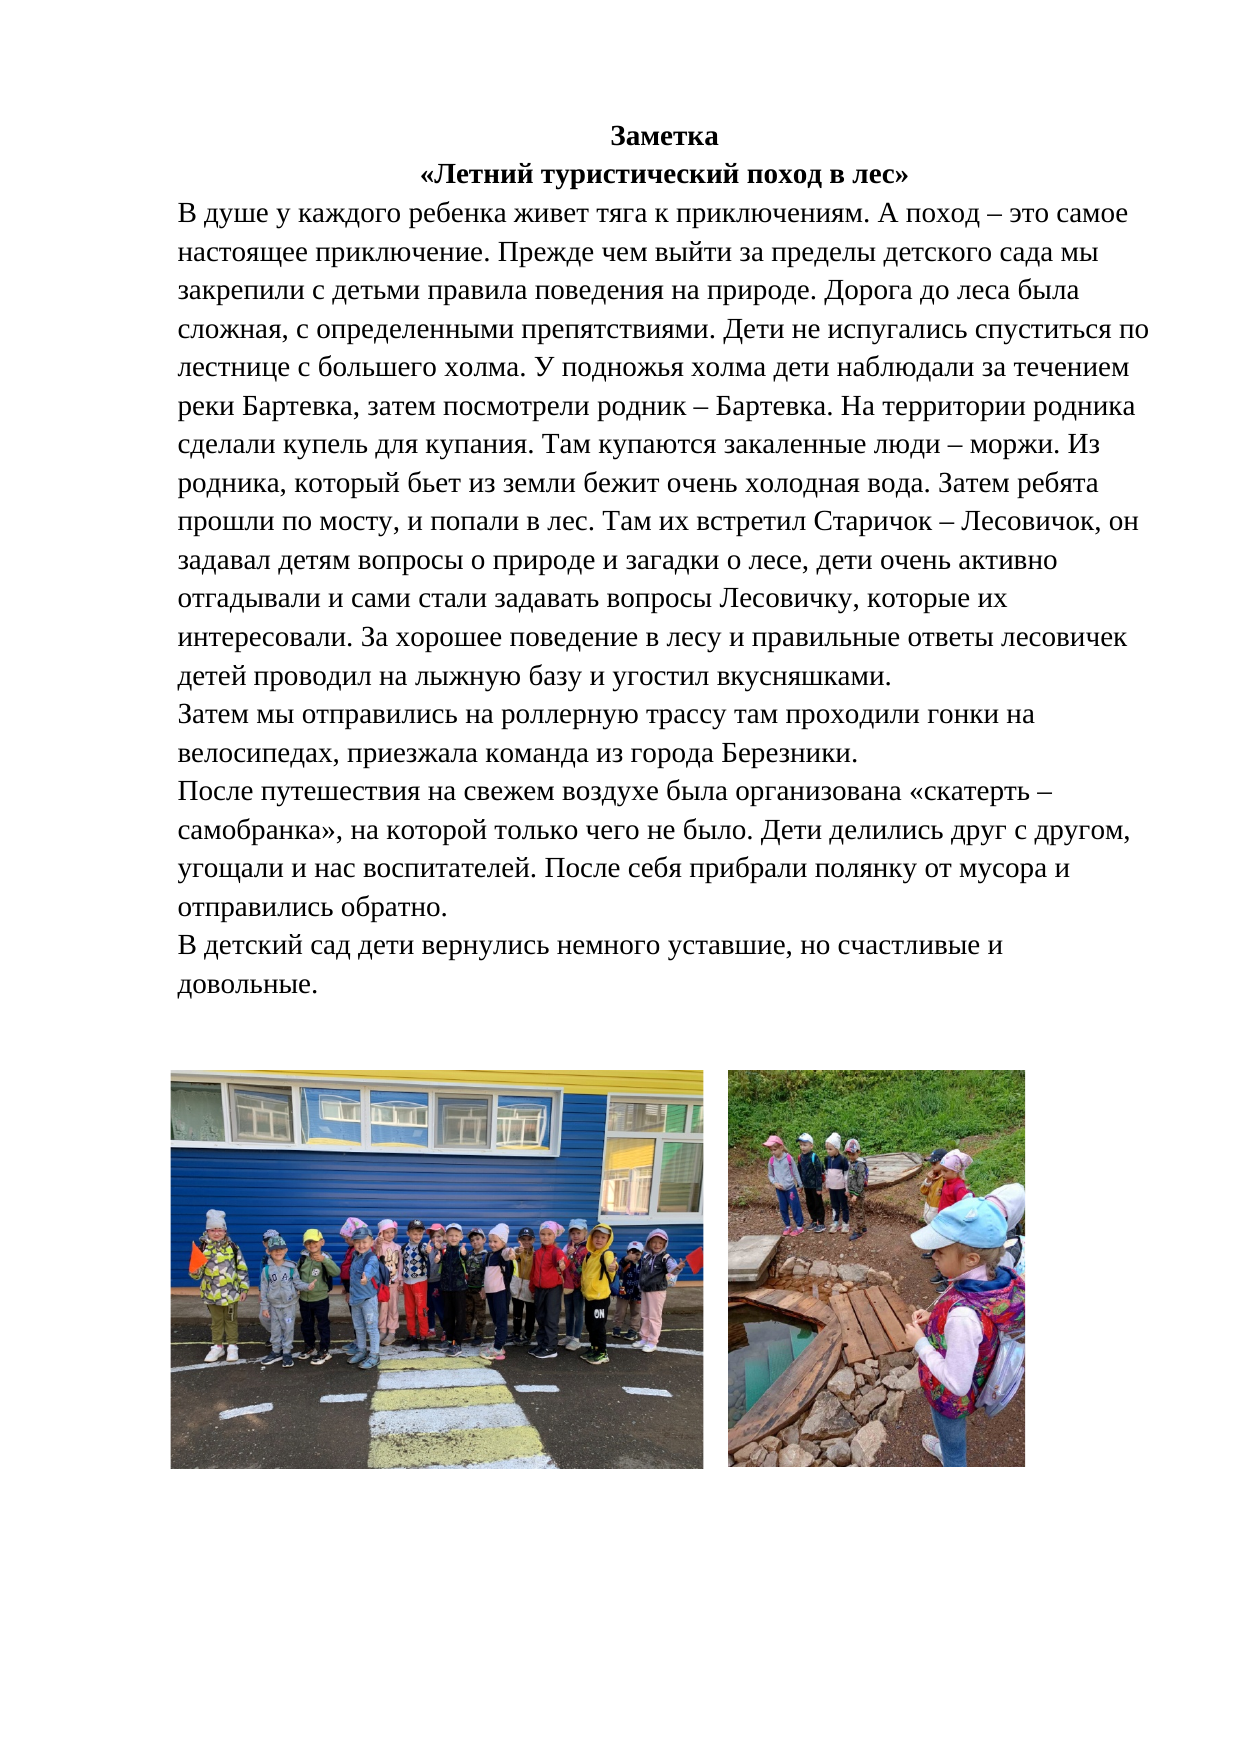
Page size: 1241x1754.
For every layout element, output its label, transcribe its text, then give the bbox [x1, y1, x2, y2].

text В душе у каждого ребенка живет тяга к приключениям. А поход – это самое настоящее приключение. Прежде чем выйти за пределы детского сада мы закрепили с детьми правила поведения на природе. Дорога до леса была сложная, с определенными препятствиями. Дети не испугались спуститься по лестнице с большего холма. У подножья холма дети наблюдали за течением реки Бартевка, затем посмотрели родник – Бартевка. На территории родника сделали купель для купания. Там купаются закаленные люди – моржи. Из родника, который бьет из земли бежит очень холодная вода. Затем ребята прошли по мосту, и попали в лес. Там их встретил Старичок – Лесовичок, он задавал детям вопросы о природе и загадки о лесе, дети очень активно отгадывали и сами стали задавать вопросы Лесовичку, которые их интересовали. За хорошее поведение в лесу и правильные ответы лесовичек детей проводил на лыжную базу и угостил вкусняшками. [177, 195, 1152, 691]
text Заметка [177, 118, 1152, 152]
picture [728, 1070, 1025, 1465]
text В детский сад дети вернулись немного уставшие, но счастливые и довольные. [177, 927, 1152, 999]
text «Летний туристический поход в лес» [177, 157, 1152, 190]
picture [170, 1070, 704, 1468]
text После путешествия на свежем воздухе была организована «скатерть – самобранка», на которой только чего не было. Дети делились друг с другом, угощали и нас воспитателей. После себя прибрали полянку от мусора и отправились обратно. [177, 773, 1152, 922]
text Затем мы отправились на роллерную трассу там проходили гонки на велосипедах, приезжала команда из города Березники. [177, 696, 1152, 768]
